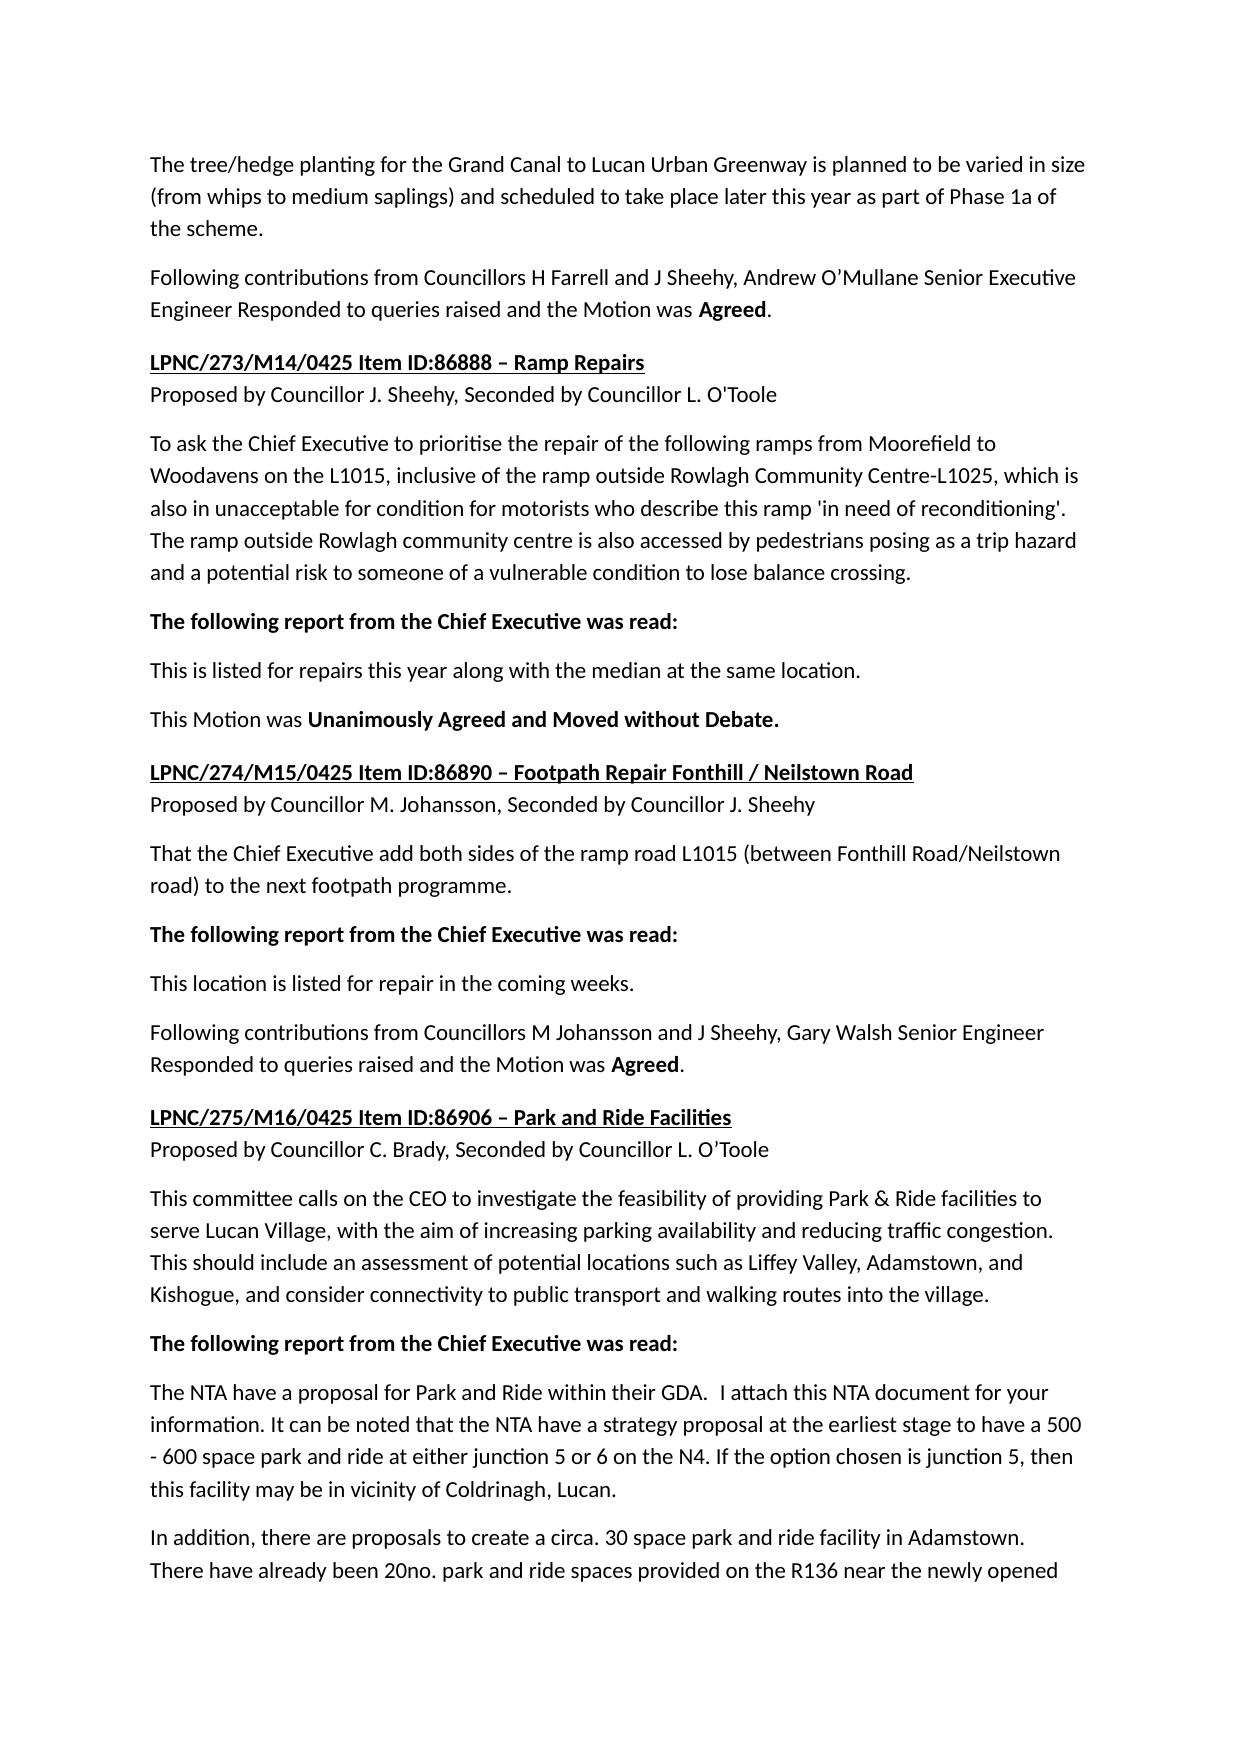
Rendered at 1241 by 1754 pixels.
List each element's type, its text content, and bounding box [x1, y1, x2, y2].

text The following report from the Chief Executive was read: [150, 607, 1090, 635]
subtitle LPNC/275/M16/0425 Item ID:86906 – Park and Ride Facilities [150, 1103, 1090, 1131]
text The following report from the Chief Executive was read: [150, 920, 1090, 948]
text This location is listed for repair in the coming weeks. [150, 969, 1090, 997]
text That the Chief Executive add both sides of the ramp road L1015 (between Fonthill Road/Neilstown road) to the next footpath programme. [150, 839, 1090, 899]
text Proposed by Councillor M. Johansson, Seconded by Councillor J. Sheehy [150, 790, 1090, 818]
text The following report from the Chief Executive was read: [150, 1329, 1090, 1357]
text Following contributions from Councillors M Johansson and J Sheehy, Gary Walsh Senior Engineer Responded to queries raised and the Motion was Agreed. [150, 1018, 1090, 1078]
text To ask the Chief Executive to prioritise the repair of the following ramps from Moorefield to Woodavens on the L1015, inclusive of the ramp outside Rowlagh Community Centre-L1025, which is also in unacceptable for condition for motorists who describe this ramp 'in need of reconditioning'. The ramp outside Rowlagh community centre is also accessed by pedestrians posing as a trip hazard and a potential risk to someone of a vulnerable condition to lose balance crossing. [150, 429, 1090, 586]
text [150, 1523, 1090, 1584]
text This Motion was Unanimously Agreed and Moved without Debate. [150, 705, 1090, 733]
text Proposed by Councillor J. Sheehy, Seconded by Councillor L. O'Toole [150, 381, 1090, 409]
subtitle LPNC/273/M14/0425 Item ID:86888 – Ramp Repairs [150, 348, 1090, 376]
subtitle LPNC/274/M15/0425 Item ID:86890 – Footpath Repair Fonthill / Neilstown Road [150, 758, 1090, 786]
text Following contributions from Councillors H Farrell and J Sheehy, Andrew O’Mullane Senior Executive Engineer Responded to queries raised and the Motion was Agreed. [150, 263, 1090, 323]
text This is listed for repairs this year along with the median at the same location. [150, 656, 1090, 684]
text This committee calls on the CEO to investigate the feasibility of providing Park & Ride facilities to serve Lucan Village, with the aim of increasing parking availability and reducing traffic congestion. This should include an assessment of potential locations such as Liffey Valley, Adamstown, and Kishogue, and consider connectivity to public transport and walking routes into the village. [150, 1184, 1090, 1308]
text The NTA have a proposal for Park and Ride within their GDA. I attach this NTA document for your information. It can be noted that the NTA have a strategy proposal at the earliest stage to have a 500 - 600 space park and ride at either junction 5 or 6 on the N4. If the option chosen is junction 5, then this facility may be in vicinity of Coldrinagh, Lucan. [150, 1378, 1090, 1503]
text Proposed by Councillor C. Brady, Seconded by Councillor L. O’Toole [150, 1135, 1090, 1163]
text The tree/hedge planting for the Grand Canal to Lucan Urban Greenway is planned to be varied in size (from whips to medium saplings) and scheduled to take place later this year as part of Phase 1a of the scheme. [150, 150, 1090, 242]
